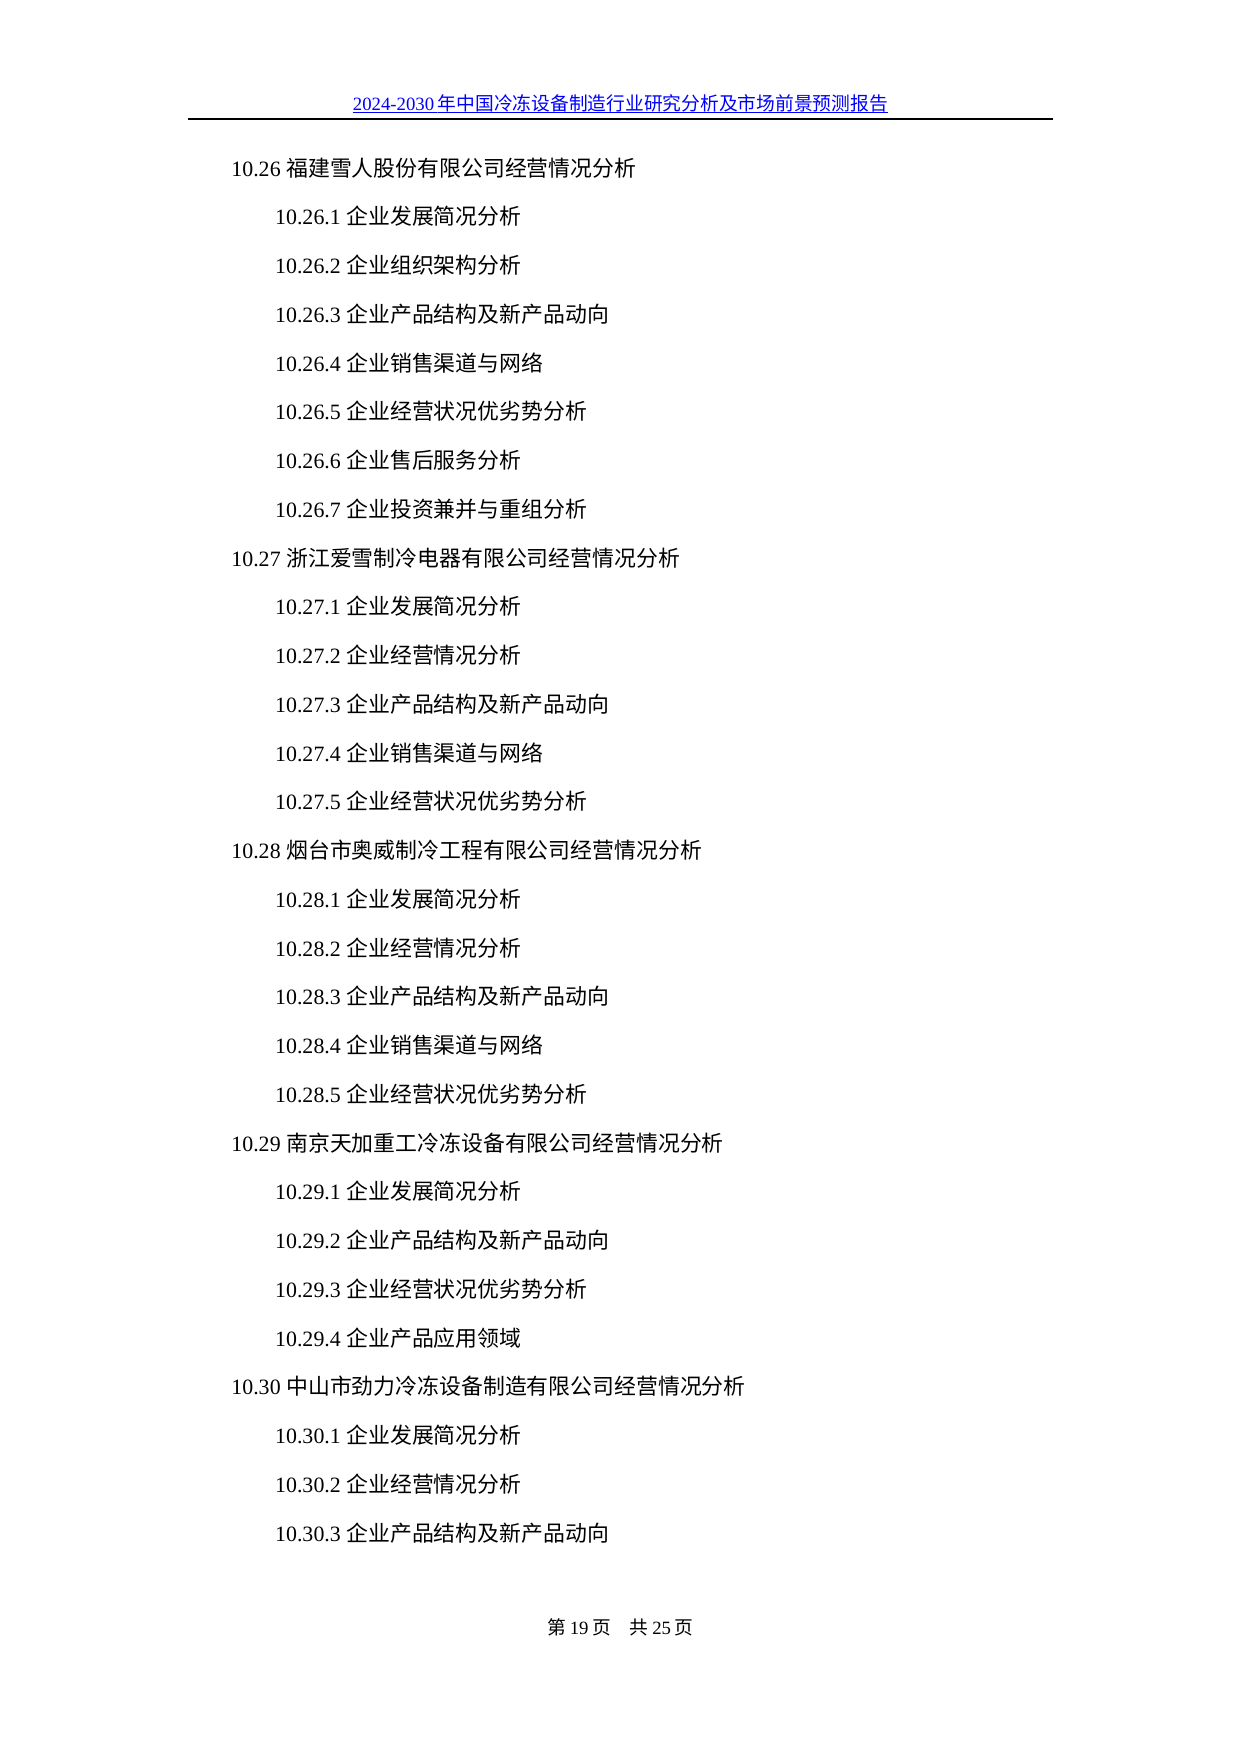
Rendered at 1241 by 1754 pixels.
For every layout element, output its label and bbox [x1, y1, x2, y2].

text [187, 150, 1053, 1548]
